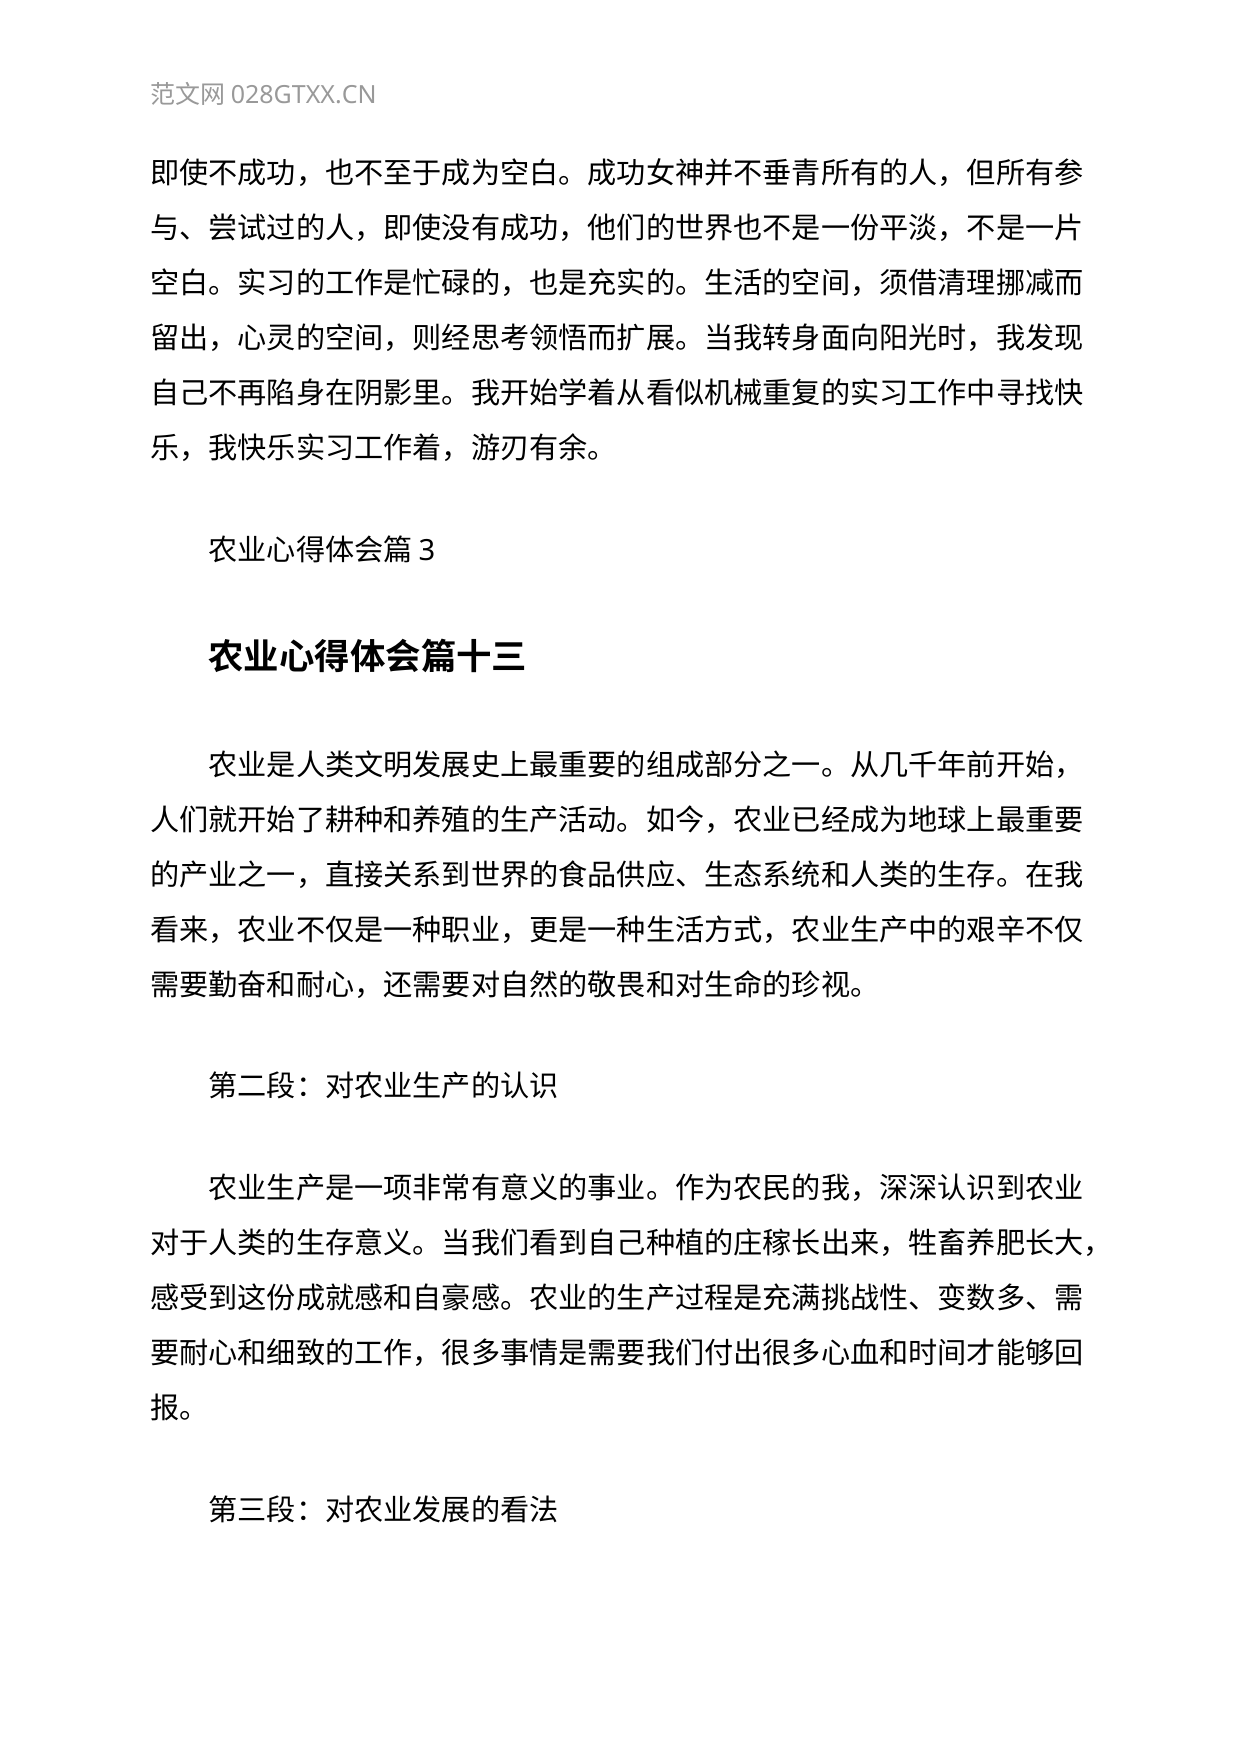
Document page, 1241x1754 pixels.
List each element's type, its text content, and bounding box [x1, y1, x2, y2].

text 农业生产是一项非常有意义的事业。作为农民的我，深深认识到农业对于人类的生存意义。当我们看到自己种植的庄稼长出来，牲畜养肥长大，感受到这份成就感和自豪感。农业的生产过程是充满挑战性、变数多、需要耐心和细致的工作，很多事情是需要我们付出很多心血和时间才能够回报。 [150, 1165, 1090, 1427]
text 第二段：对农业生产的认识 [150, 1063, 1090, 1105]
text 农业心得体会篇十三 [150, 628, 1090, 679]
text 农业心得体会篇3 [150, 526, 1090, 569]
text 农业是人类文明发展史上最重要的组成部分之一。从几千年前开始，人们就开始了耕种和养殖的生产活动。如今，农业已经成为地球上最重要的产业之一，直接关系到世界的食品供应、生态系统和人类的生存。在我看来，农业不仅是一种职业，更是一种生活方式，农业生产中的艰辛不仅需要勤奋和耐心，还需要对自然的敬畏和对生命的珍视。 [150, 742, 1090, 1003]
text 第三段：对农业发展的看法 [150, 1486, 1090, 1528]
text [150, 150, 1090, 467]
